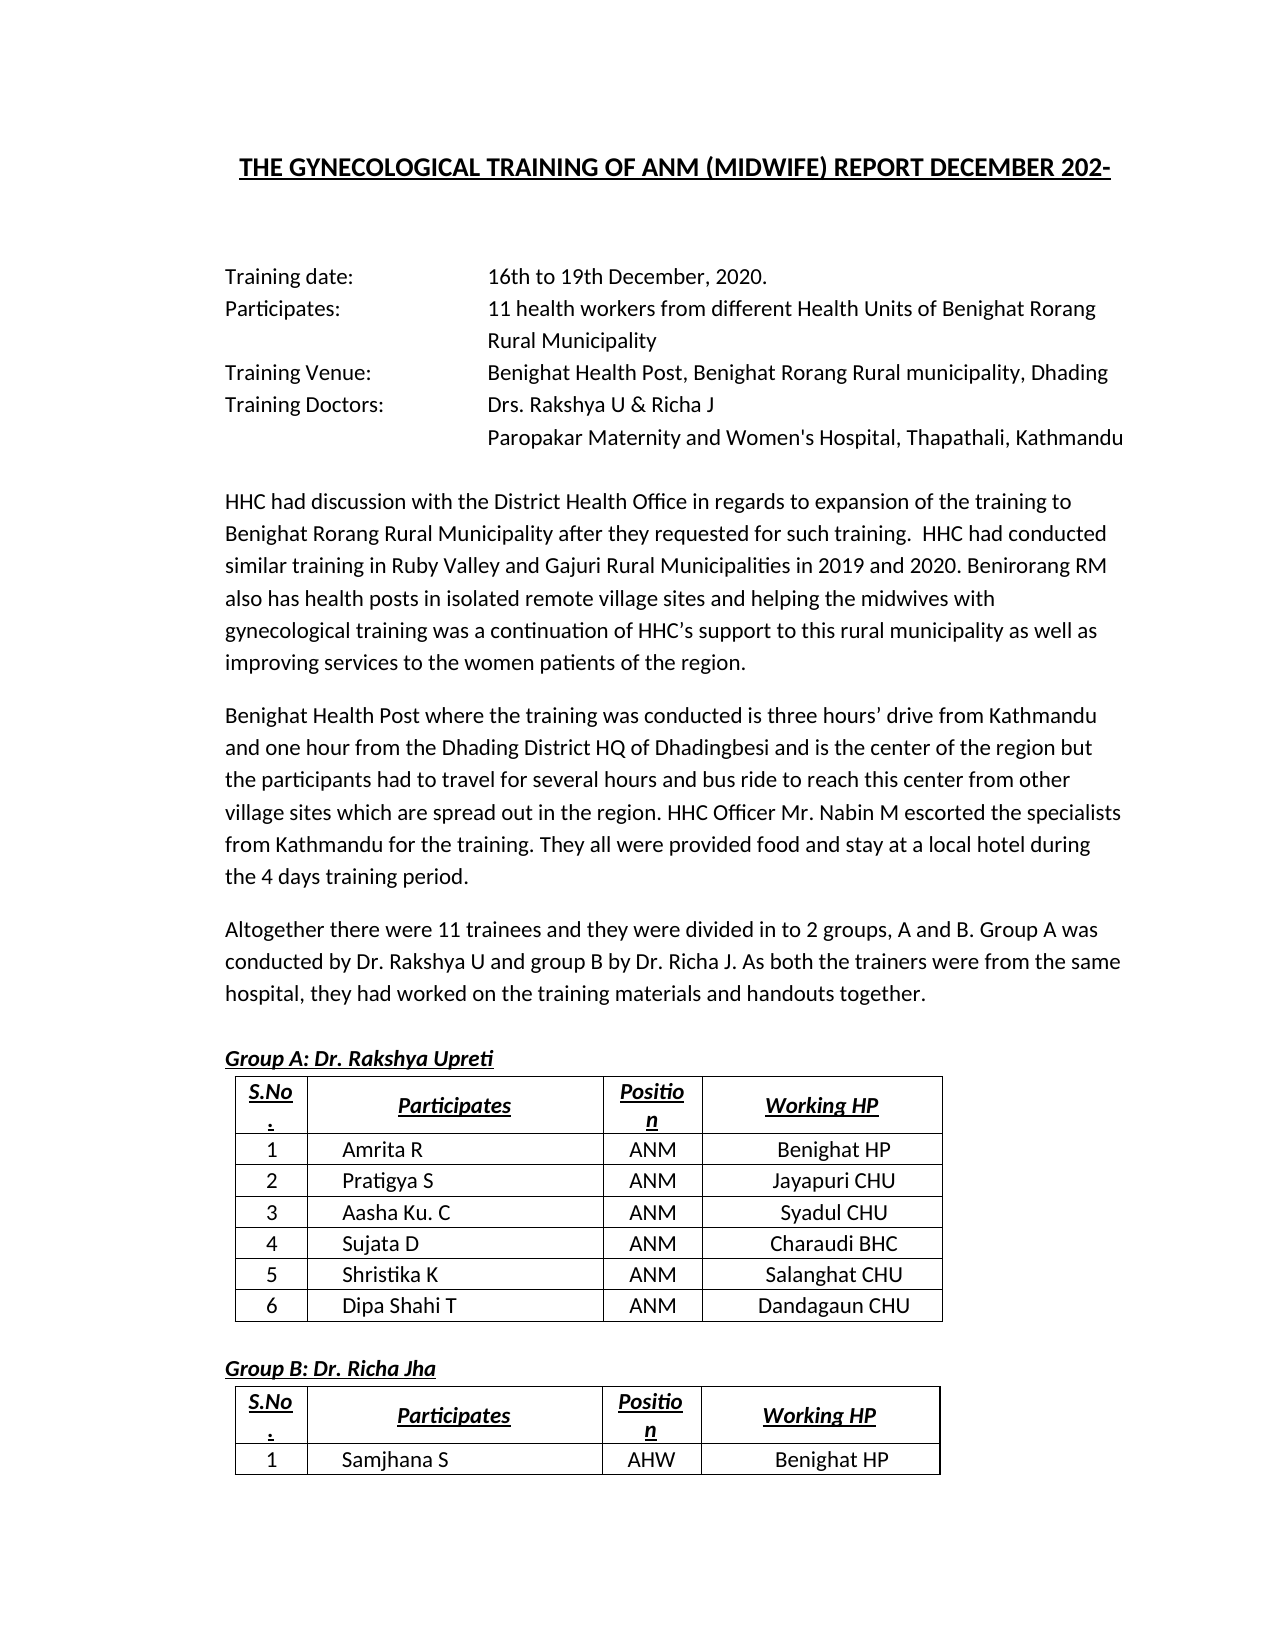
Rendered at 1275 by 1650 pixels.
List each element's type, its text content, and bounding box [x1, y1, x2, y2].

text Paropakar Maternity and Women's Hospital, Thapathali, Kathmandu [225, 423, 1125, 451]
text Training Venue: Benighat Health Post, Benighat Rorang Rural municipality, Dhading [225, 358, 1125, 386]
table_header S.No. [236, 1077, 307, 1133]
text Benighat Health Post where the training was conducted is three hours’ drive from Kathmandu and one hour from the Dhading District HQ of Dhadingbesi and is the center of the region but the participants had to travel for several hours and bus ride to reach this center from other village sites which are spread out in the region. HHC Officer Mr. Nabin M escorted the specialists from Kathmandu for the training. They all were provided food and stay at a local hotel during the 4 days training period. [225, 701, 1125, 890]
table_cell Pratigya S [308, 1165, 603, 1196]
table_cell Sujata D [308, 1228, 603, 1258]
table_cell ANM [604, 1165, 702, 1196]
table_cell 6 [236, 1290, 307, 1321]
table_cell ANM [604, 1259, 702, 1289]
table_cell ANM [604, 1134, 702, 1164]
table_cell Salanghat CHU [703, 1259, 942, 1289]
table_header Participates [308, 1077, 603, 1133]
table_cell Aasha Ku. C [308, 1197, 603, 1227]
table_cell Dipa Shahi T [308, 1290, 603, 1321]
table_header Working HP [702, 1387, 939, 1443]
table_cell Syadul CHU [703, 1197, 942, 1227]
table_cell Charaudi BHC [703, 1228, 942, 1258]
text Training Doctors: Drs. Rakshya U & Richa J [225, 391, 1125, 418]
table_cell Benighat HP [702, 1444, 939, 1474]
table_cell 4 [236, 1228, 307, 1258]
table_cell 1 [236, 1134, 307, 1164]
text HHC had discussion with the District Health Office in regards to expansion of the training to Benighat Rorang Rural Municipality after they requested for such training. HHC had conducted similar training in Ruby Valley and Gajuri Rural Municipalities in 2019 and 2020. Benirorang RM also has health posts in isolated remote village sites and helping the midwives with gynecological training was a continuation of HHC’s support to this rural municipality as well as improving services to the women patients of the region. [225, 487, 1125, 676]
table_header S.No. [236, 1387, 307, 1443]
text Group B: Dr. Richa Jha [225, 1354, 1125, 1382]
table_header Working HP [703, 1077, 942, 1133]
table_cell 3 [236, 1197, 307, 1227]
table_cell 1 [236, 1444, 307, 1474]
table_cell ANM [604, 1197, 702, 1227]
table_cell ANM [604, 1290, 702, 1321]
table_cell Jayapuri CHU [703, 1165, 942, 1196]
table_cell Amrita R [308, 1134, 603, 1164]
table_cell ANM [604, 1228, 702, 1258]
table_header Position [604, 1077, 702, 1133]
table_header Participates [308, 1387, 602, 1443]
table_cell Benighat HP [703, 1134, 942, 1164]
table_cell 5 [236, 1259, 307, 1289]
table_cell AHW [603, 1444, 701, 1474]
text Participates: 11 health workers from different Health Units of Benighat Rorang Rural Municipality [225, 294, 1125, 354]
text THE GYNECOLOGICAL TRAINING OF ANM (MIDWIFE) REPORT DECEMBER 202- [225, 150, 1125, 183]
table_header Position [603, 1387, 701, 1443]
text Altogether there were 11 trainees and they were divided in to 2 groups, A and B. Group A was conducted by Dr. Rakshya U and group B by Dr. Richa J. As both the trainers were from the same hospital, they had worked on the training materials and handouts together. [225, 915, 1125, 1007]
table_cell Dandagaun CHU [703, 1290, 942, 1321]
table_cell Samjhana S [308, 1444, 602, 1474]
text Training date: 16th to 19th December, 2020. [225, 262, 1125, 290]
text Group A: Dr. Rakshya Upreti [225, 1044, 1125, 1072]
table_cell Shristika K [308, 1259, 603, 1289]
table_cell 2 [236, 1165, 307, 1196]
